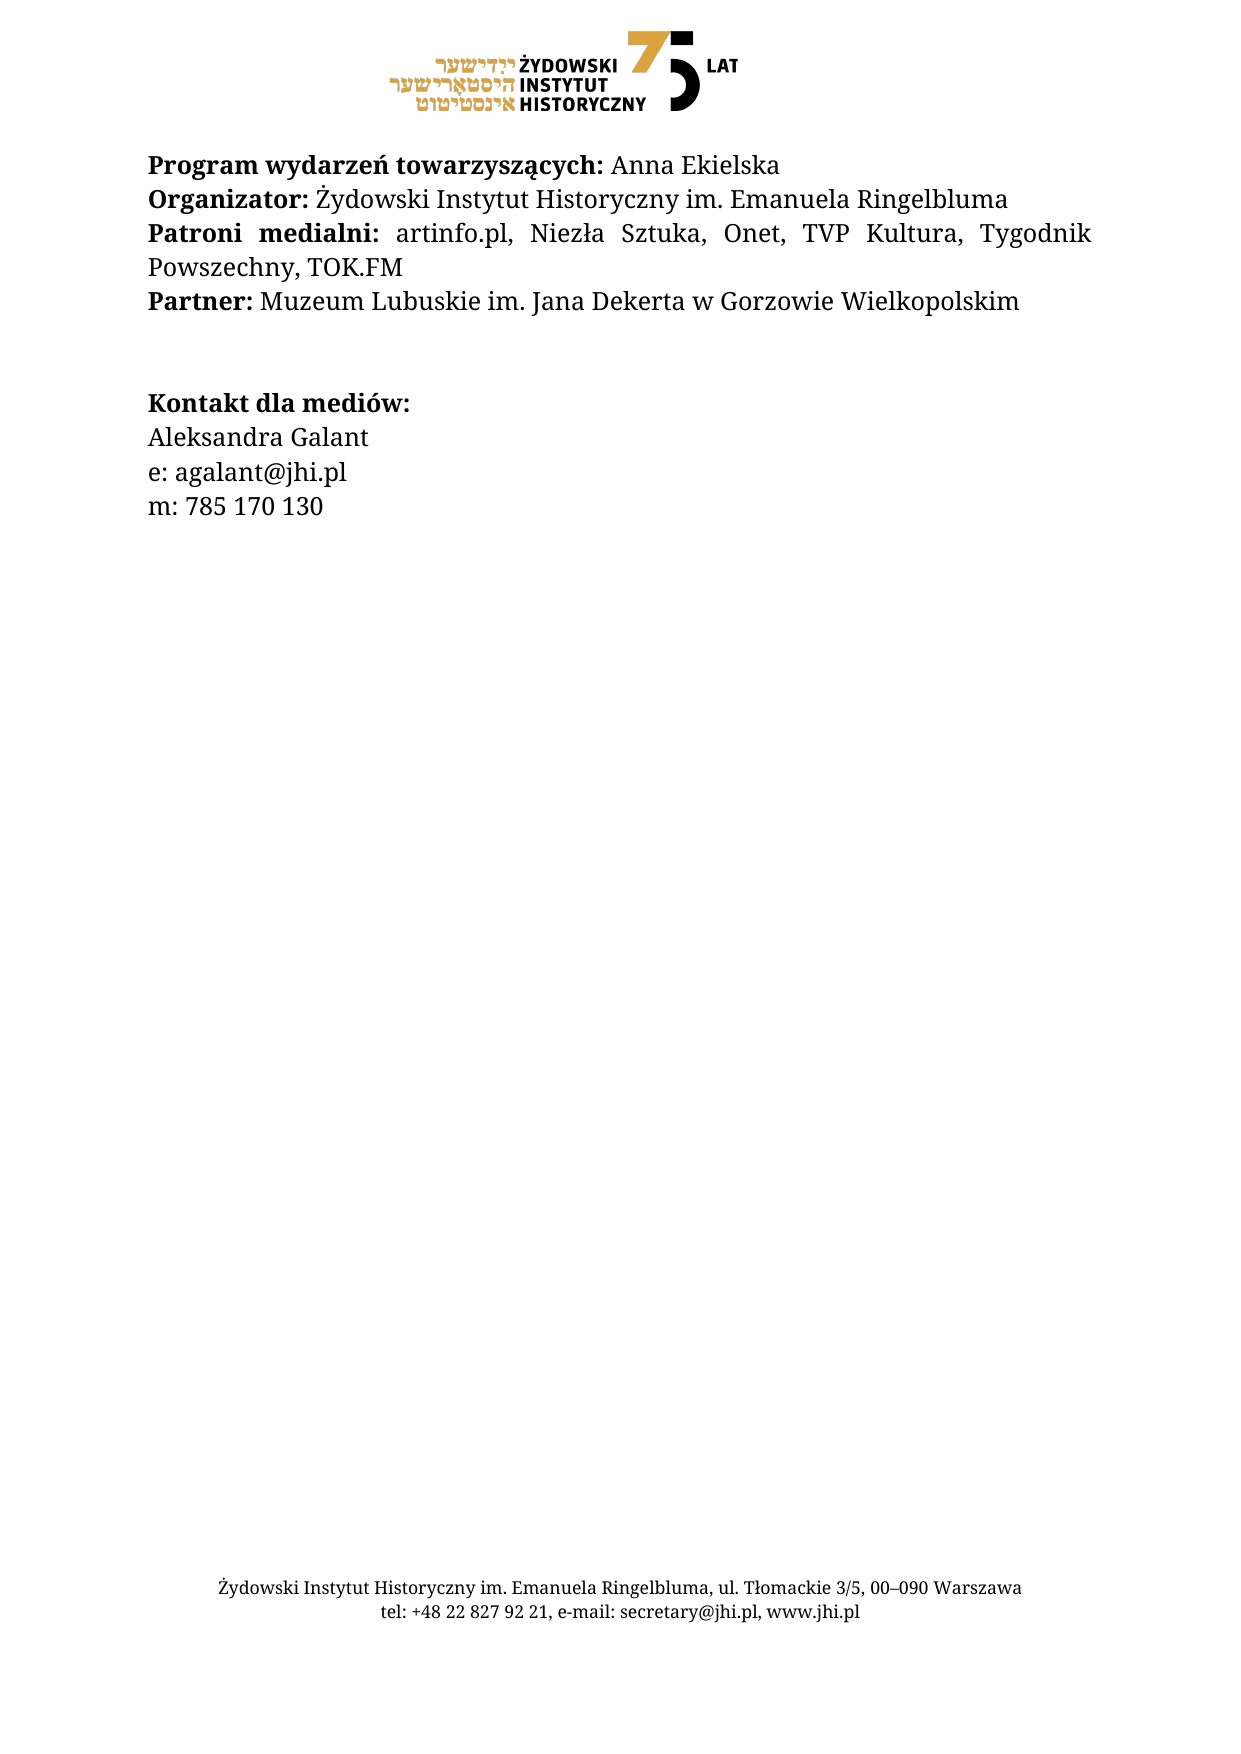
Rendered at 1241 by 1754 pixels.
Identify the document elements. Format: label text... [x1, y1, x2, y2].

text Kontakt dla mediów: [148, 386, 1093, 420]
text Aleksandra Galant [148, 420, 1093, 454]
text Partner: Muzeum Lubuskie im. Jana Dekerta w Gorzowie Wielkopolskim [148, 284, 1093, 318]
picture [389, 31, 738, 111]
text Patroni medialni: artinfo.pl, Niezła Sztuka, Onet, TVP Kultura, Tygodnik Powszechny, TOK.FM [148, 216, 1093, 284]
text Program wydarzeń towarzyszących: Anna Ekielska [148, 148, 1093, 182]
text e: agalant@jhi.pl [148, 454, 1093, 488]
text m: 785 170 130 [148, 488, 1093, 522]
text Organizator: Żydowski Instytut Historyczny im. Emanuela Ringelbluma [148, 182, 1093, 216]
